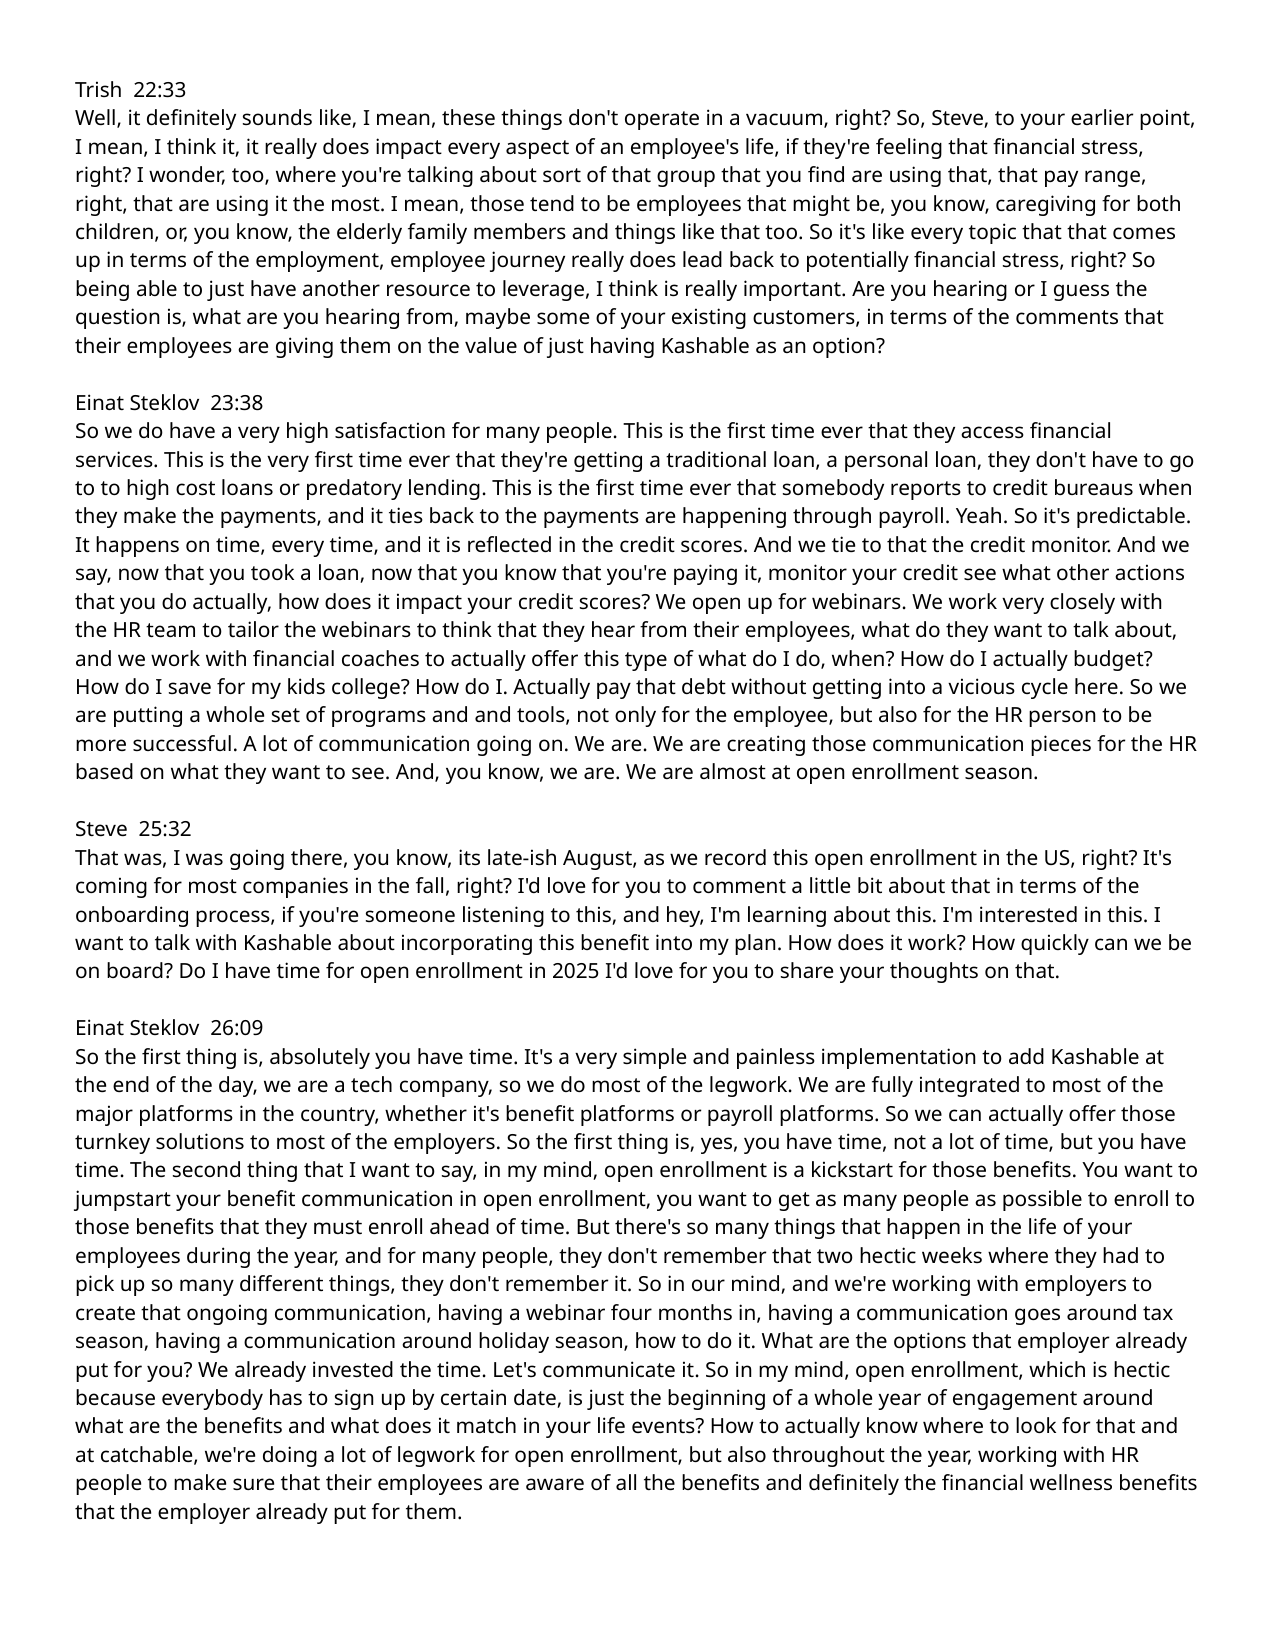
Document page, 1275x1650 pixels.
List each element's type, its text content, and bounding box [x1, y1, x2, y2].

text Well, it definitely sounds like, I mean, these things don't operate in a vacuum, right? So, Steve, to your earlier point, I mean, I think it, it really does impact every aspect of an employee's life, if they're feeling that financial stress, right? I wonder, too, where you're talking about sort of that group that you find are using that, that pay range, right, that are using it the most. I mean, those tend to be employees that might be, you know, caregiving for both children, or, you know, the elderly family members and things like that too. So it's like every topic that that comes up in terms of the employment, employee journey really does lead back to potentially financial stress, right? So being able to just have another resource to leverage, I think is really important. Are you hearing or I guess the question is, what are you hearing from, maybe some of your existing customers, in terms of the comments that their employees are giving them on the value of just having Kashable as an option? [75, 103, 1200, 359]
text Einat Steklov 23:38 [75, 388, 1200, 416]
text Trish 22:33 [75, 75, 1200, 103]
text Einat Steklov 26:09 [75, 1013, 1200, 1042]
text So we do have a very high satisfaction for many people. This is the first time ever that they access financial services. This is the very first time ever that they're getting a traditional loan, a personal loan, they don't have to go to to high cost loans or predatory lending. This is the first time ever that somebody reports to credit bureaus when they make the payments, and it ties back to the payments are happening through payroll. Yeah. So it's predictable. It happens on time, every time, and it is reflected in the credit scores. And we tie to that the credit monitor. And we say, now that you took a loan, now that you know that you're paying it, monitor your credit see what other actions that you do actually, how does it impact your credit scores? We open up for webinars. We work very closely with the HR team to tailor the webinars to think that they hear from their employees, what do they want to talk about, and we work with financial coaches to actually offer this type of what do I do, when? How do I actually budget? How do I save for my kids college? How do I. Actually pay that debt without getting into a vicious cycle here. So we are putting a whole set of programs and and tools, not only for the employee, but also for the HR person to be more successful. A lot of communication going on. We are. We are creating those communication pieces for the HR based on what they want to see. And, you know, we are. We are almost at open enrollment season. [75, 416, 1200, 786]
text Steve 25:32 [75, 814, 1200, 843]
text That was, I was going there, you know, its late-ish August, as we record this open enrollment in the US, right? It's coming for most companies in the fall, right? I'd love for you to comment a little bit about that in terms of the onboarding process, if you're someone listening to this, and hey, I'm learning about this. I'm interested in this. I want to talk with Kashable about incorporating this benefit into my plan. How does it work? How quickly can we be on board? Do I have time for open enrollment in 2025 I'd love for you to share your thoughts on that. [75, 843, 1200, 985]
text So the first thing is, absolutely you have time. It's a very simple and painless implementation to add Kashable at the end of the day, we are a tech company, so we do most of the legwork. We are fully integrated to most of the major platforms in the country, whether it's benefit platforms or payroll platforms. So we can actually offer those turnkey solutions to most of the employers. So the first thing is, yes, you have time, not a lot of time, but you have time. The second thing that I want to say, in my mind, open enrollment is a kickstart for those benefits. You want to jumpstart your benefit communication in open enrollment, you want to get as many people as possible to enroll to those benefits that they must enroll ahead of time. But there's so many things that happen in the life of your employees during the year, and for many people, they don't remember that two hectic weeks where they had to pick up so many different things, they don't remember it. So in our mind, and we're working with employers to create that ongoing communication, having a webinar four months in, having a communication goes around tax season, having a communication around holiday season, how to do it. What are the options that employer already put for you? We already invested the time. Let's communicate it. So in my mind, open enrollment, which is hectic because everybody has to sign up by certain date, is just the beginning of a whole year of engagement around what are the benefits and what does it match in your life events? How to actually know where to look for that and at catchable, we're doing a lot of legwork for open enrollment, but also throughout the year, working with HR people to make sure that their employees are aware of all the benefits and definitely the financial wellness benefits that the employer already put for them. [75, 1042, 1200, 1525]
